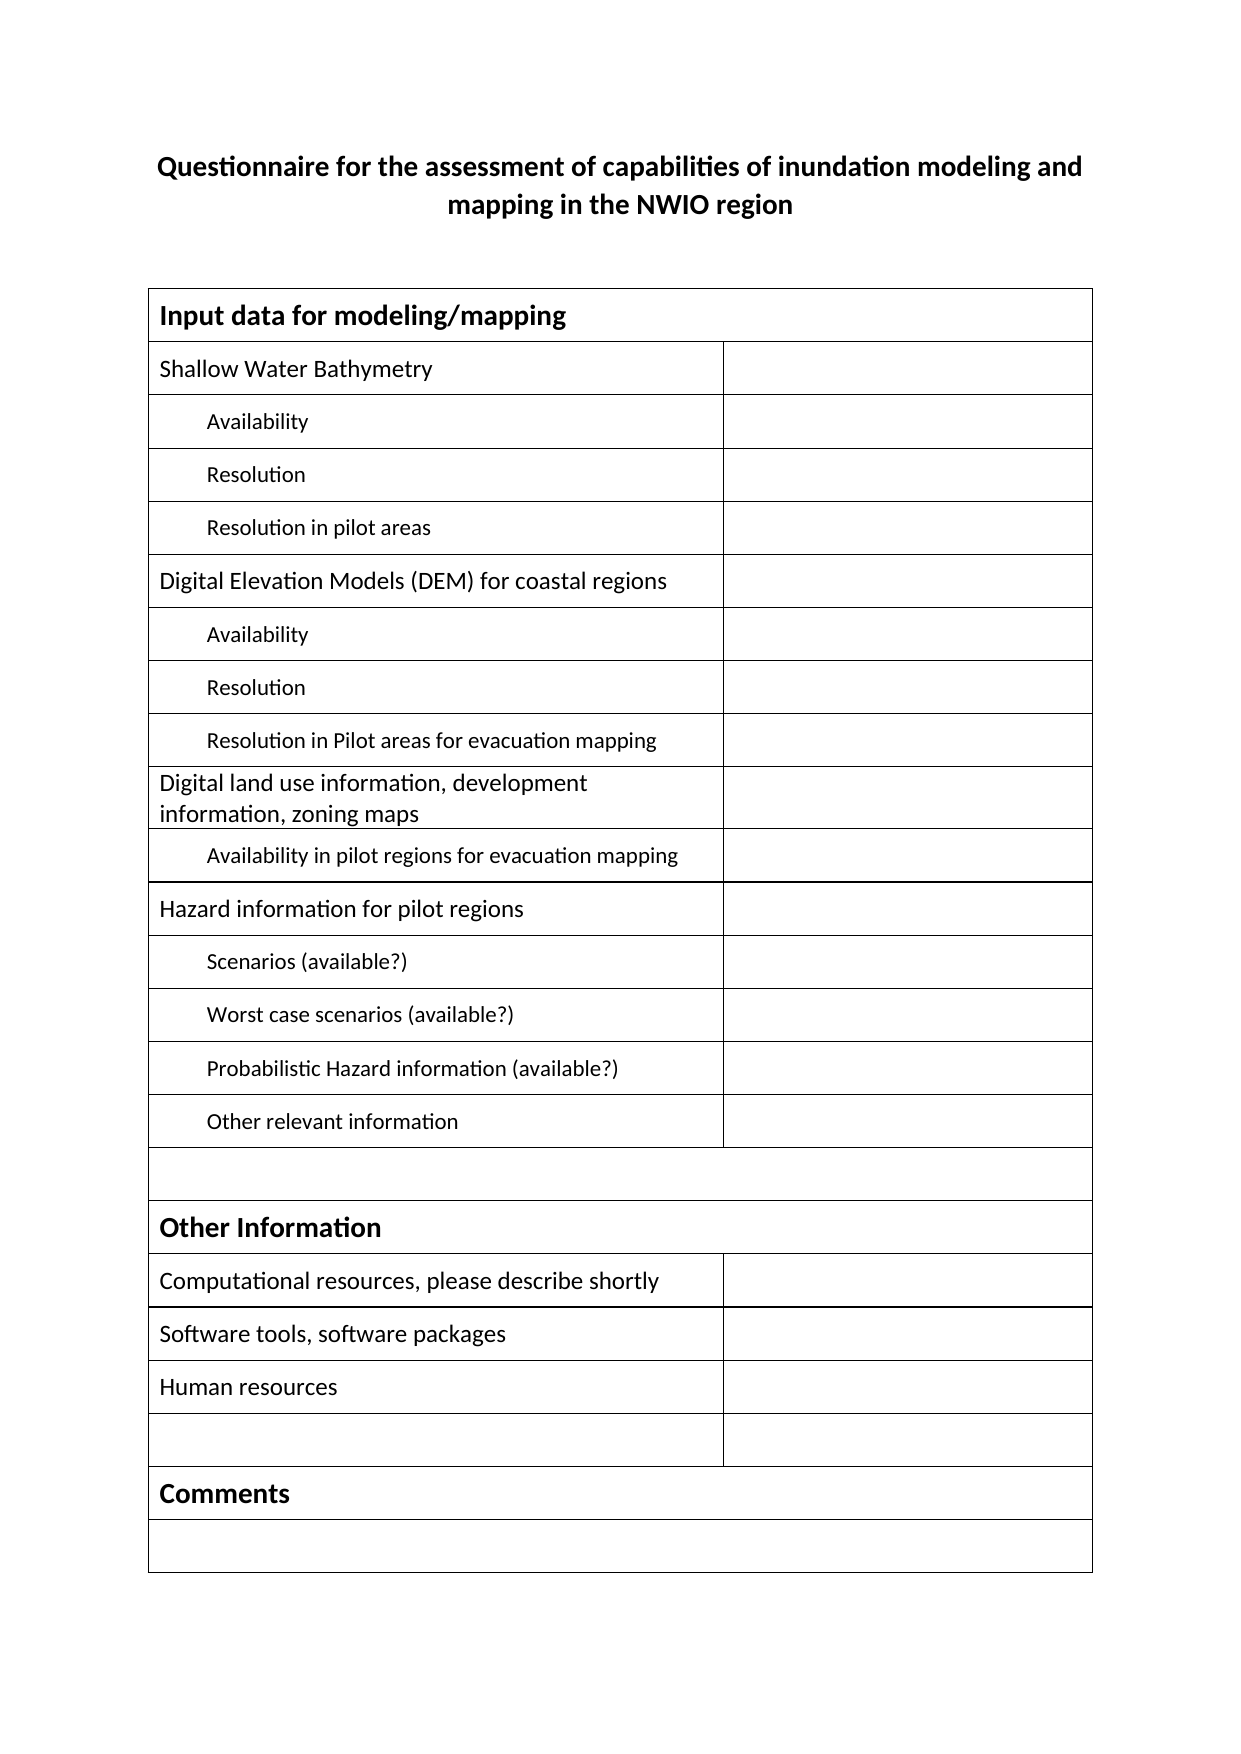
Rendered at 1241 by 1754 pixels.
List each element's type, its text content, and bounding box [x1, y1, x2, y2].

table_cell Digital land use information, development information, zoning maps [149, 767, 723, 828]
table_cell [149, 1414, 723, 1466]
table_cell [724, 555, 1092, 607]
table_cell [724, 1042, 1092, 1094]
table_cell [724, 989, 1092, 1041]
table_cell [724, 1361, 1092, 1413]
table_cell [724, 1308, 1092, 1359]
table_cell [724, 395, 1092, 447]
table_cell Digital Elevation Models (DEM) for coastal regions [149, 555, 723, 607]
table_cell Availability in pilot regions for evacuation mapping [149, 829, 723, 881]
table_cell [724, 608, 1092, 660]
table_cell [724, 829, 1092, 881]
table_cell Other Information [149, 1201, 1092, 1253]
table_cell [724, 767, 1092, 828]
table_cell [724, 342, 1092, 394]
table_cell Shallow Water Bathymetry [149, 342, 723, 394]
table_header Input data for modeling/mapping [149, 289, 1092, 341]
table_cell [724, 661, 1092, 713]
table_cell Probabilistic Hazard information (available?) [149, 1042, 723, 1094]
table_cell [724, 714, 1092, 766]
table_cell Software tools, software packages [149, 1308, 723, 1359]
table_cell [724, 1414, 1092, 1466]
table_cell Human resources [149, 1361, 723, 1413]
table_cell Computational resources, please describe shortly [149, 1254, 723, 1306]
table_cell Hazard information for pilot regions [149, 883, 723, 934]
table_cell Scenarios (available?) [149, 936, 723, 988]
table_cell [724, 936, 1092, 988]
table_cell [724, 1254, 1092, 1306]
table_cell [724, 1095, 1092, 1147]
table_cell Worst case scenarios (available?) [149, 989, 723, 1041]
table_cell Resolution in Pilot areas for evacuation mapping [149, 714, 723, 766]
table_cell Comments [149, 1467, 1092, 1519]
table_cell [724, 502, 1092, 554]
table_cell Resolution [149, 661, 723, 713]
table_cell Resolution [149, 449, 723, 501]
text Questionnaire for the assessment of capabilities of inundation modeling and mapping in the NWIO region [148, 148, 1093, 222]
table_cell Other relevant information [149, 1095, 723, 1147]
table_cell Availability [149, 608, 723, 660]
table_cell [724, 449, 1092, 501]
table_cell Availability [149, 395, 723, 447]
table_cell [149, 1520, 1092, 1572]
table_cell Resolution in pilot areas [149, 502, 723, 554]
table_cell [724, 883, 1092, 934]
table_cell [149, 1148, 1092, 1200]
